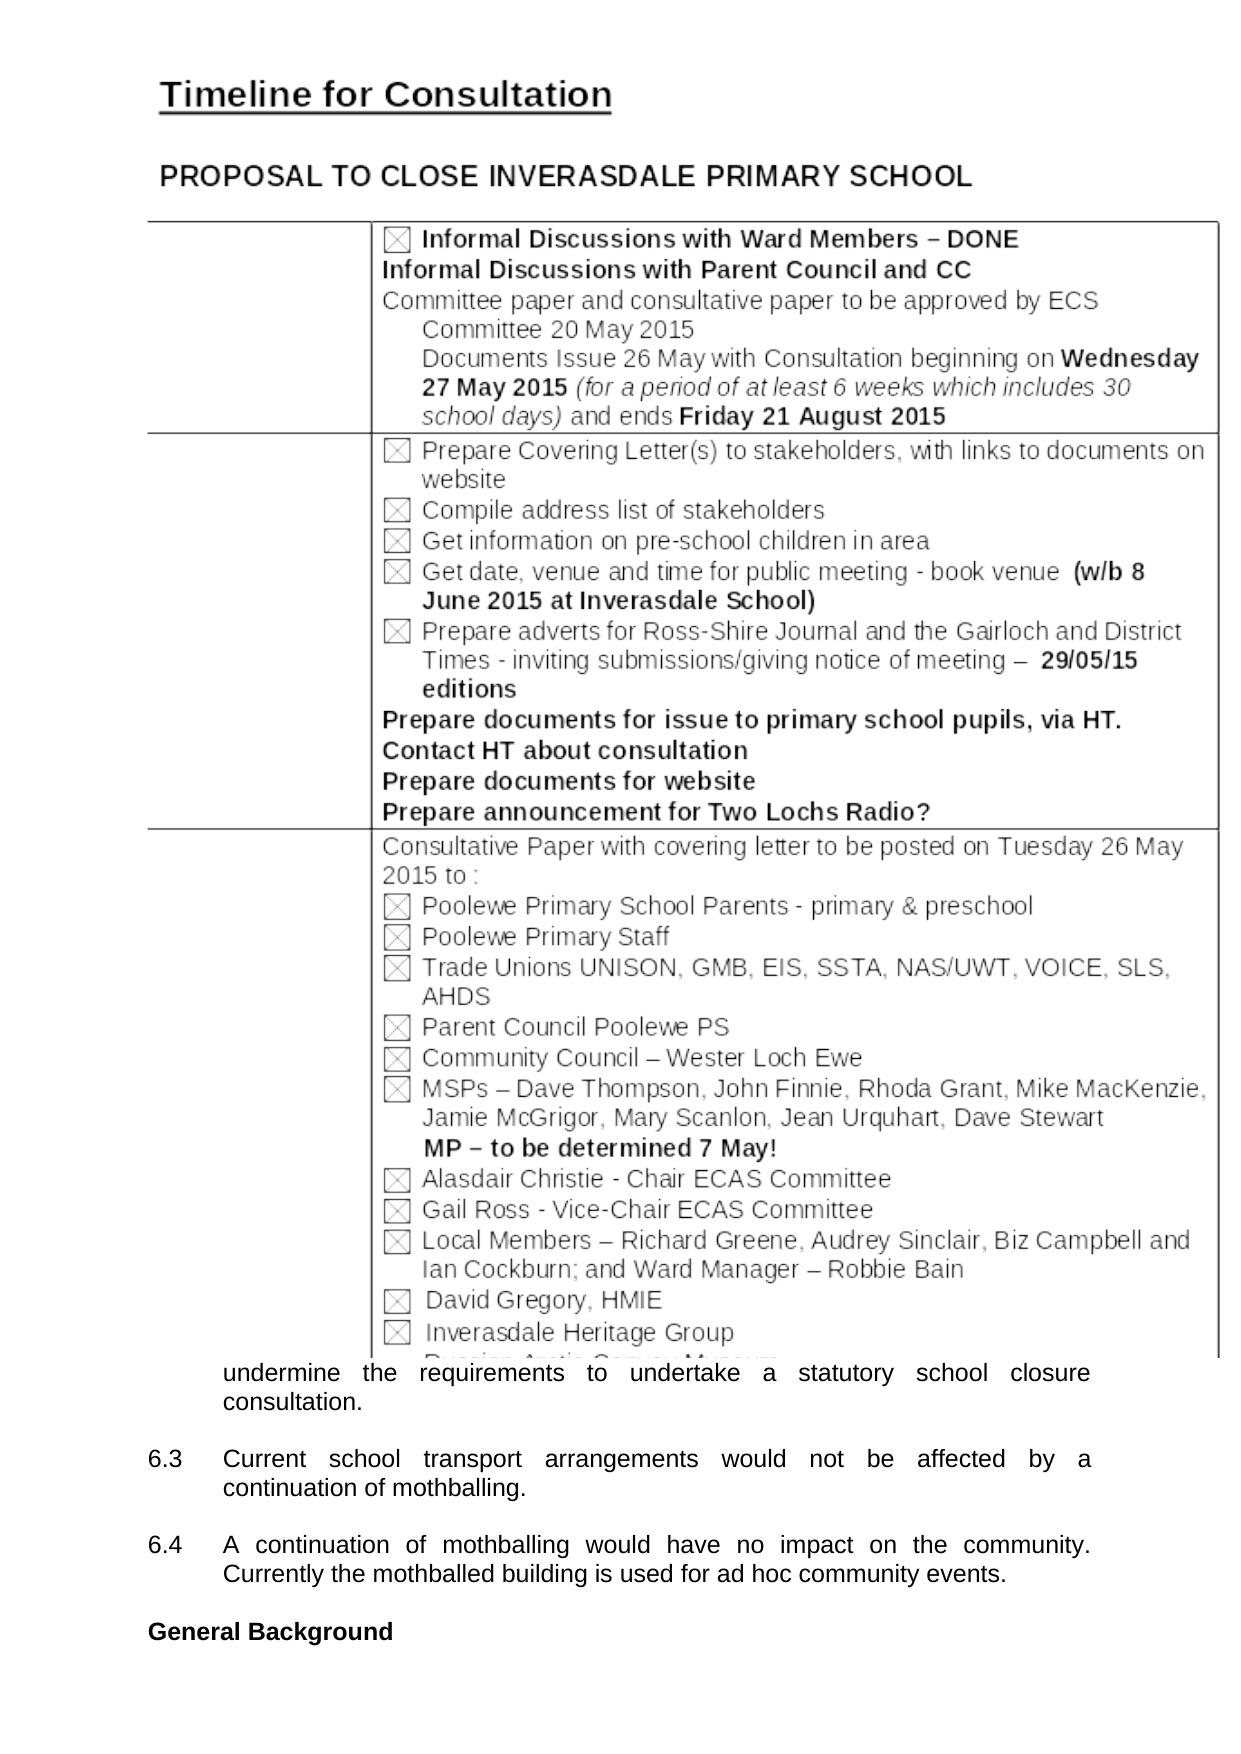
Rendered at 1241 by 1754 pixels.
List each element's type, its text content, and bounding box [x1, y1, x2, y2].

text 6.3 Current school transport arrangements would not be affected by a continuation of mothballing. [148, 1444, 1092, 1502]
text General Background [73, 1617, 1092, 1646]
text 6.4 A continuation of mothballing would have no impact on the community. Currently the mothballed building is used for ad hoc community events. [148, 1531, 1092, 1588]
text 6.2 Scottish Government guidance relating to the mothballing of schools makes it clear that mothballing is a temporary measure and should not be used to undermine the requirements to undertake a statutory school closure consultation. [148, 1358, 1092, 1416]
